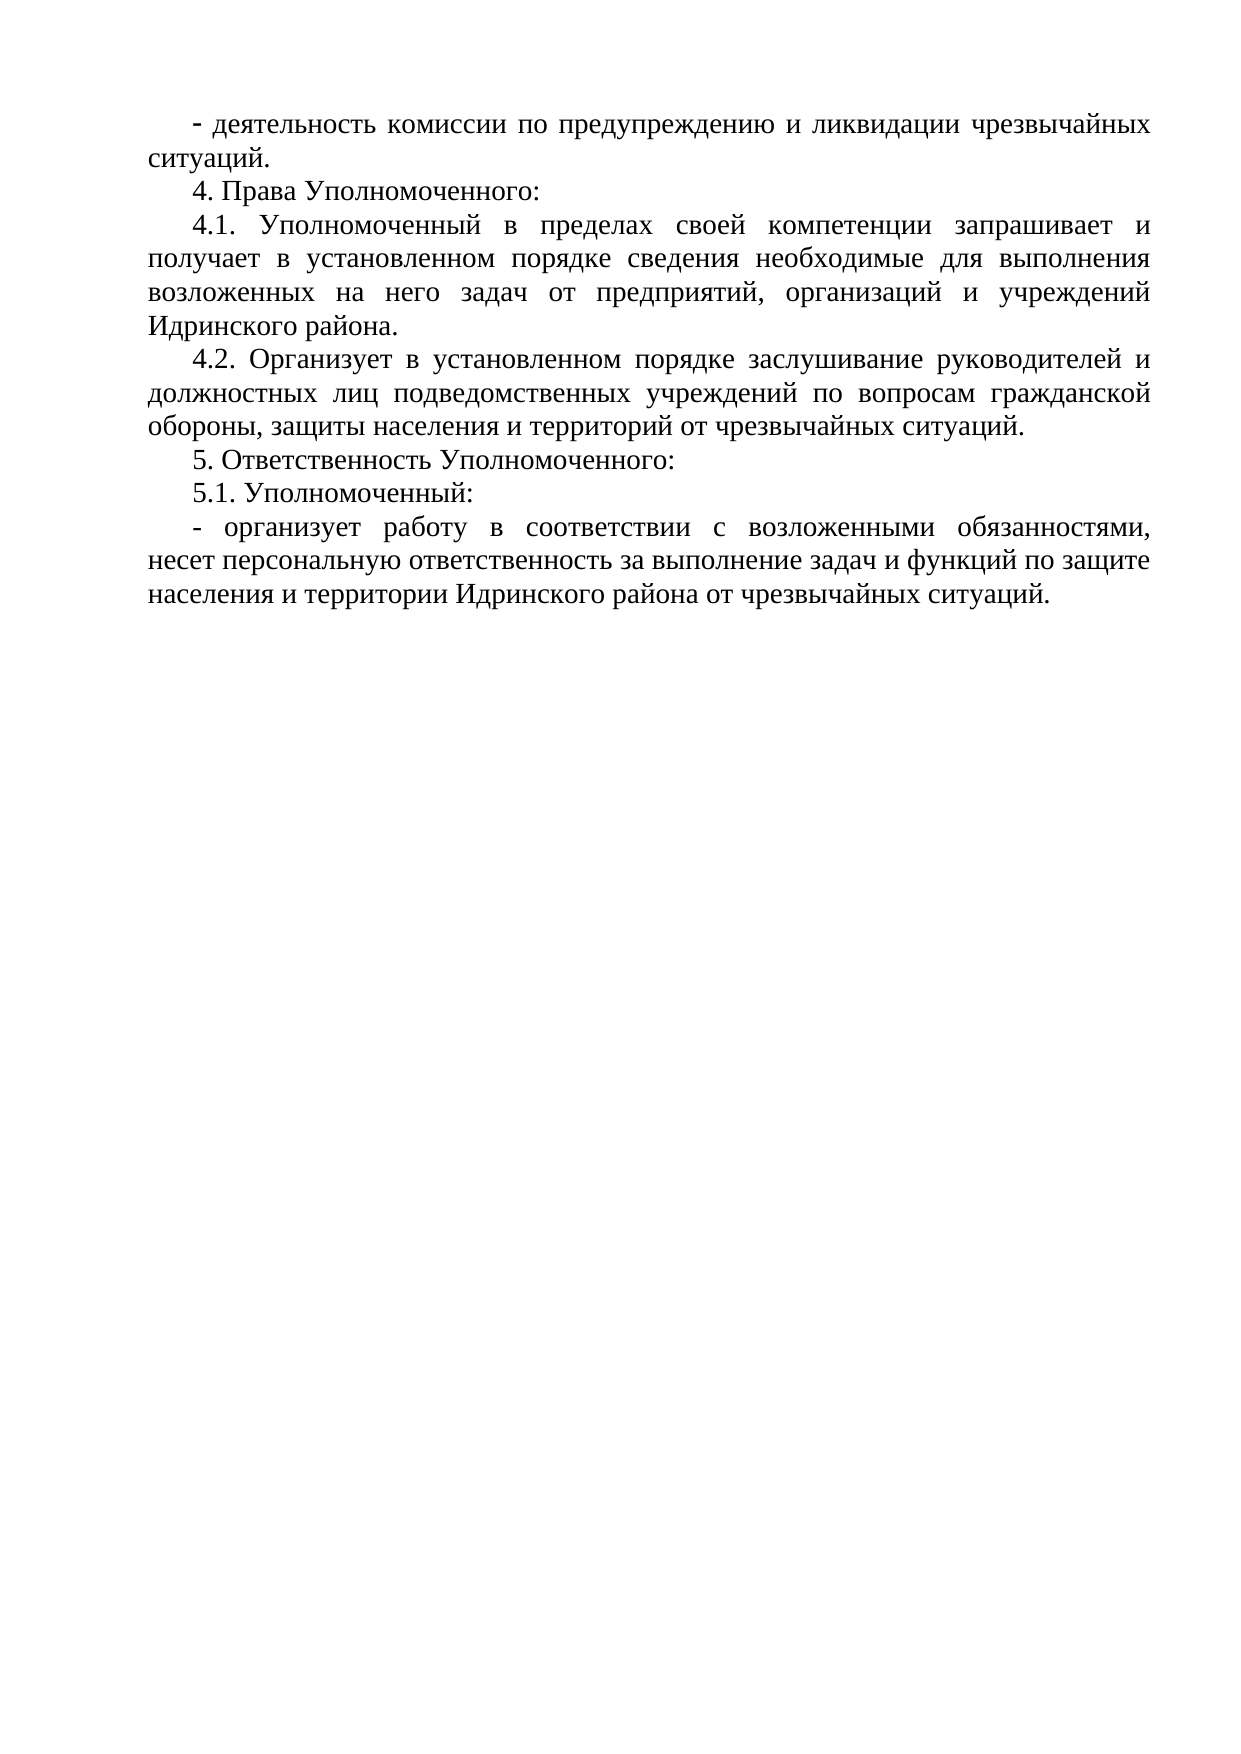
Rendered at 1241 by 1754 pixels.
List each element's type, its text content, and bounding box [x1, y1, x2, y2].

text 5.1. Уполномоченный: [148, 475, 1152, 509]
text 4.2. Организует в установленном порядке заслушивание руководителей и должностных лиц подведомственных учреждений по вопросам гражданской обороны, защиты населения и территорий от чрезвычайных ситуаций. [148, 341, 1152, 442]
text 5. Ответственность Уполномоченного: [148, 442, 1152, 475]
text 4. Права Уполномоченного: [148, 173, 1152, 207]
text 4.1. Уполномоченный в пределах своей компетенции запрашивает и получает в установленном порядке сведения необходимые для выполнения возложенных на него задач от предприятий, организаций и учреждений Идринского района. [148, 207, 1152, 341]
text - организует работу в соответствии с возложенными обязанностями, несет персональную ответственность за выполнение задач и функций по защите населения и территории Идринского района от чрезвычайных ситуаций. [148, 509, 1152, 609]
text деятельность комиссии по предупреждению и ликвидации чрезвычайных ситуаций. [148, 106, 1152, 173]
